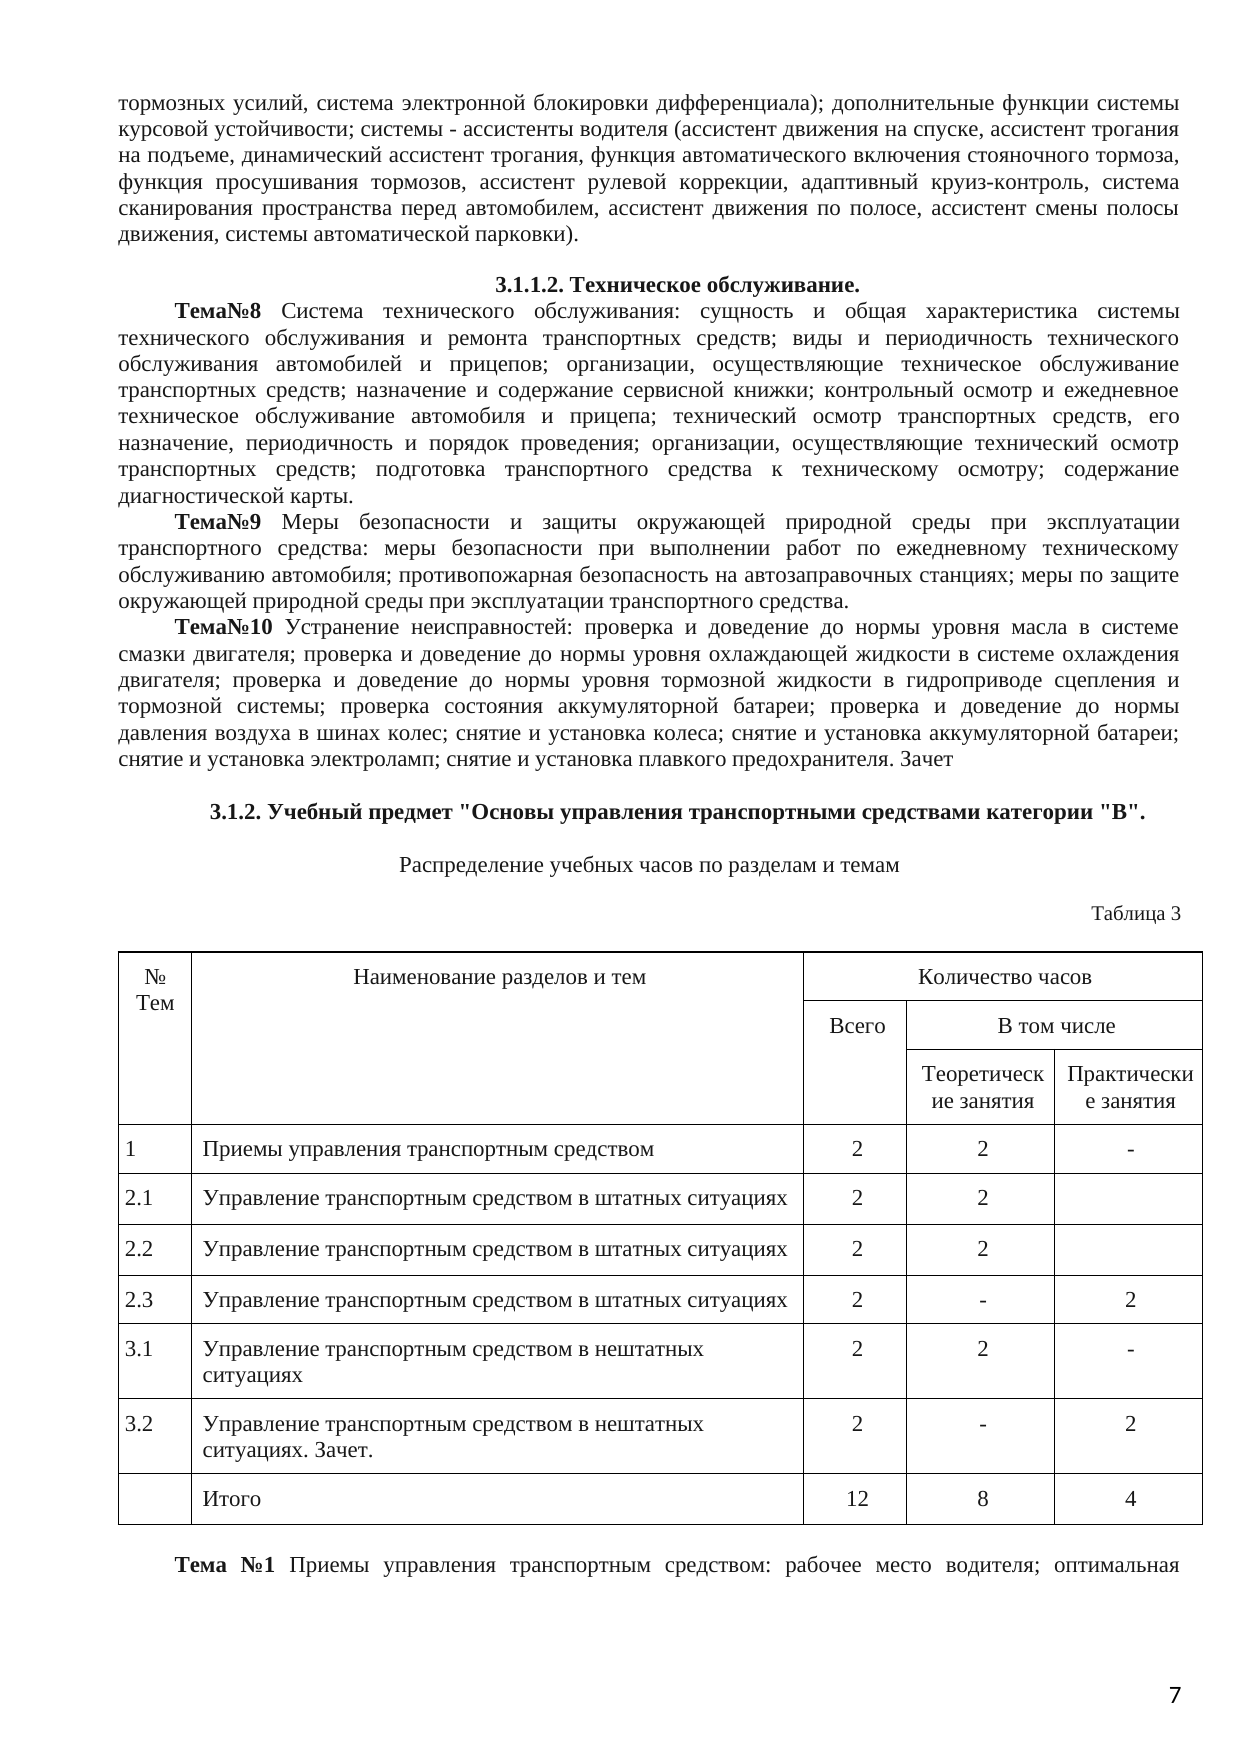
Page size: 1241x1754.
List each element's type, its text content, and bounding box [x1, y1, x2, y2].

text Распределение учебных часов по разделам и темам [118, 851, 1181, 877]
table_cell 2 [804, 1225, 906, 1274]
table_cell - [1055, 1324, 1202, 1398]
table_cell 3.2 [119, 1399, 191, 1473]
table_cell 2.2 [119, 1225, 191, 1274]
table_cell Управление транспортным средством в нештатных ситуациях [192, 1324, 803, 1398]
text Таблица 3 [118, 901, 1181, 925]
table_cell Управление транспортным средством в штатных ситуациях [192, 1225, 803, 1274]
table_cell 2 [804, 1399, 906, 1473]
table_cell 2 [907, 1174, 1054, 1223]
table_header Количество часов [804, 953, 1202, 1000]
table_cell 3.1 [119, 1324, 191, 1398]
text 3.1.2. Учебный предмет "Основы управления транспортными средствами категории "B". [118, 798, 1181, 824]
table_header № Тем [119, 953, 191, 1124]
table_cell Управление транспортным средством в нештатных ситуациях. Зачет. [192, 1399, 803, 1473]
table_cell Теоретические занятия [907, 1050, 1054, 1124]
table_cell 8 [907, 1474, 1054, 1524]
table_cell 2 [804, 1276, 906, 1323]
table_cell 2.1 [119, 1174, 191, 1223]
table_cell 2 [1055, 1276, 1202, 1323]
text Тема№9 Меры безопасности и защиты окружающей природной среды при эксплуатации транспортного средства: меры безопасности при выполнении работ по ежедневному техническому обслуживанию автомобиля; противопожарная безопасность на автозаправочных станциях; меры по защите окружающей природной среды при эксплуатации транспортного средства. [118, 508, 1181, 613]
table_cell 2 [804, 1324, 906, 1398]
text 3.1.1.2. Техническое обслуживание. [118, 271, 1181, 297]
table_cell 2 [907, 1125, 1054, 1172]
table_cell 2 [907, 1225, 1054, 1274]
table_cell [119, 1474, 191, 1524]
table_cell [1055, 1225, 1202, 1274]
table_cell Управление транспортным средством в штатных ситуациях [192, 1276, 803, 1323]
table_cell В том числе [907, 1001, 1202, 1049]
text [118, 89, 1181, 247]
table_cell Управление транспортным средством в штатных ситуациях [192, 1174, 803, 1223]
table_cell 2 [804, 1125, 906, 1172]
table_cell - [1055, 1125, 1202, 1172]
table_cell 2.3 [119, 1276, 191, 1323]
text Тема№8 Система технического обслуживания: сущность и общая характеристика системы технического обслуживания и ремонта транспортных средств; виды и периодичность технического обслуживания автомобилей и прицепов; организации, осуществляющие техническое обслуживание транспортных средств; назначение и содержание сервисной книжки; контрольный осмотр и ежедневное техническое обслуживание автомобиля и прицепа; технический осмотр транспортных средств, его назначение, периодичность и порядок проведения; организации, осуществляющие технический осмотр транспортных средств; подготовка транспортного средства к техническому осмотру; содержание диагностической карты. [118, 297, 1181, 508]
table_cell 4 [1055, 1474, 1202, 1524]
table_cell - [907, 1276, 1054, 1323]
table_cell Приемы управления транспортным средством [192, 1125, 803, 1172]
text Тема№10 Устранение неисправностей: проверка и доведение до нормы уровня масла в системе смазки двигателя; проверка и доведение до нормы уровня охлаждающей жидкости в системе охлаждения двигателя; проверка и доведение до нормы уровня тормозной жидкости в гидроприводе сцепления и тормозной системы; проверка состояния аккумуляторной батареи; проверка и доведение до нормы давления воздуха в шинах колес; снятие и установка колеса; снятие и установка аккумуляторной батареи; снятие и установка электроламп; снятие и установка плавкого предохранителя. Зачет [118, 613, 1181, 772]
table_cell 2 [907, 1324, 1054, 1398]
table_cell 12 [804, 1474, 906, 1524]
table_cell 1 [119, 1125, 191, 1172]
table_cell Всего [804, 1001, 906, 1124]
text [118, 1552, 1181, 1578]
table_cell - [907, 1399, 1054, 1473]
table_cell 2 [804, 1174, 906, 1223]
table_cell [1055, 1174, 1202, 1223]
table_cell 2 [1055, 1399, 1202, 1473]
table_cell Практические занятия [1055, 1050, 1202, 1124]
table_header Наименование разделов и тем [192, 953, 803, 1124]
table_cell Итого [192, 1474, 803, 1524]
